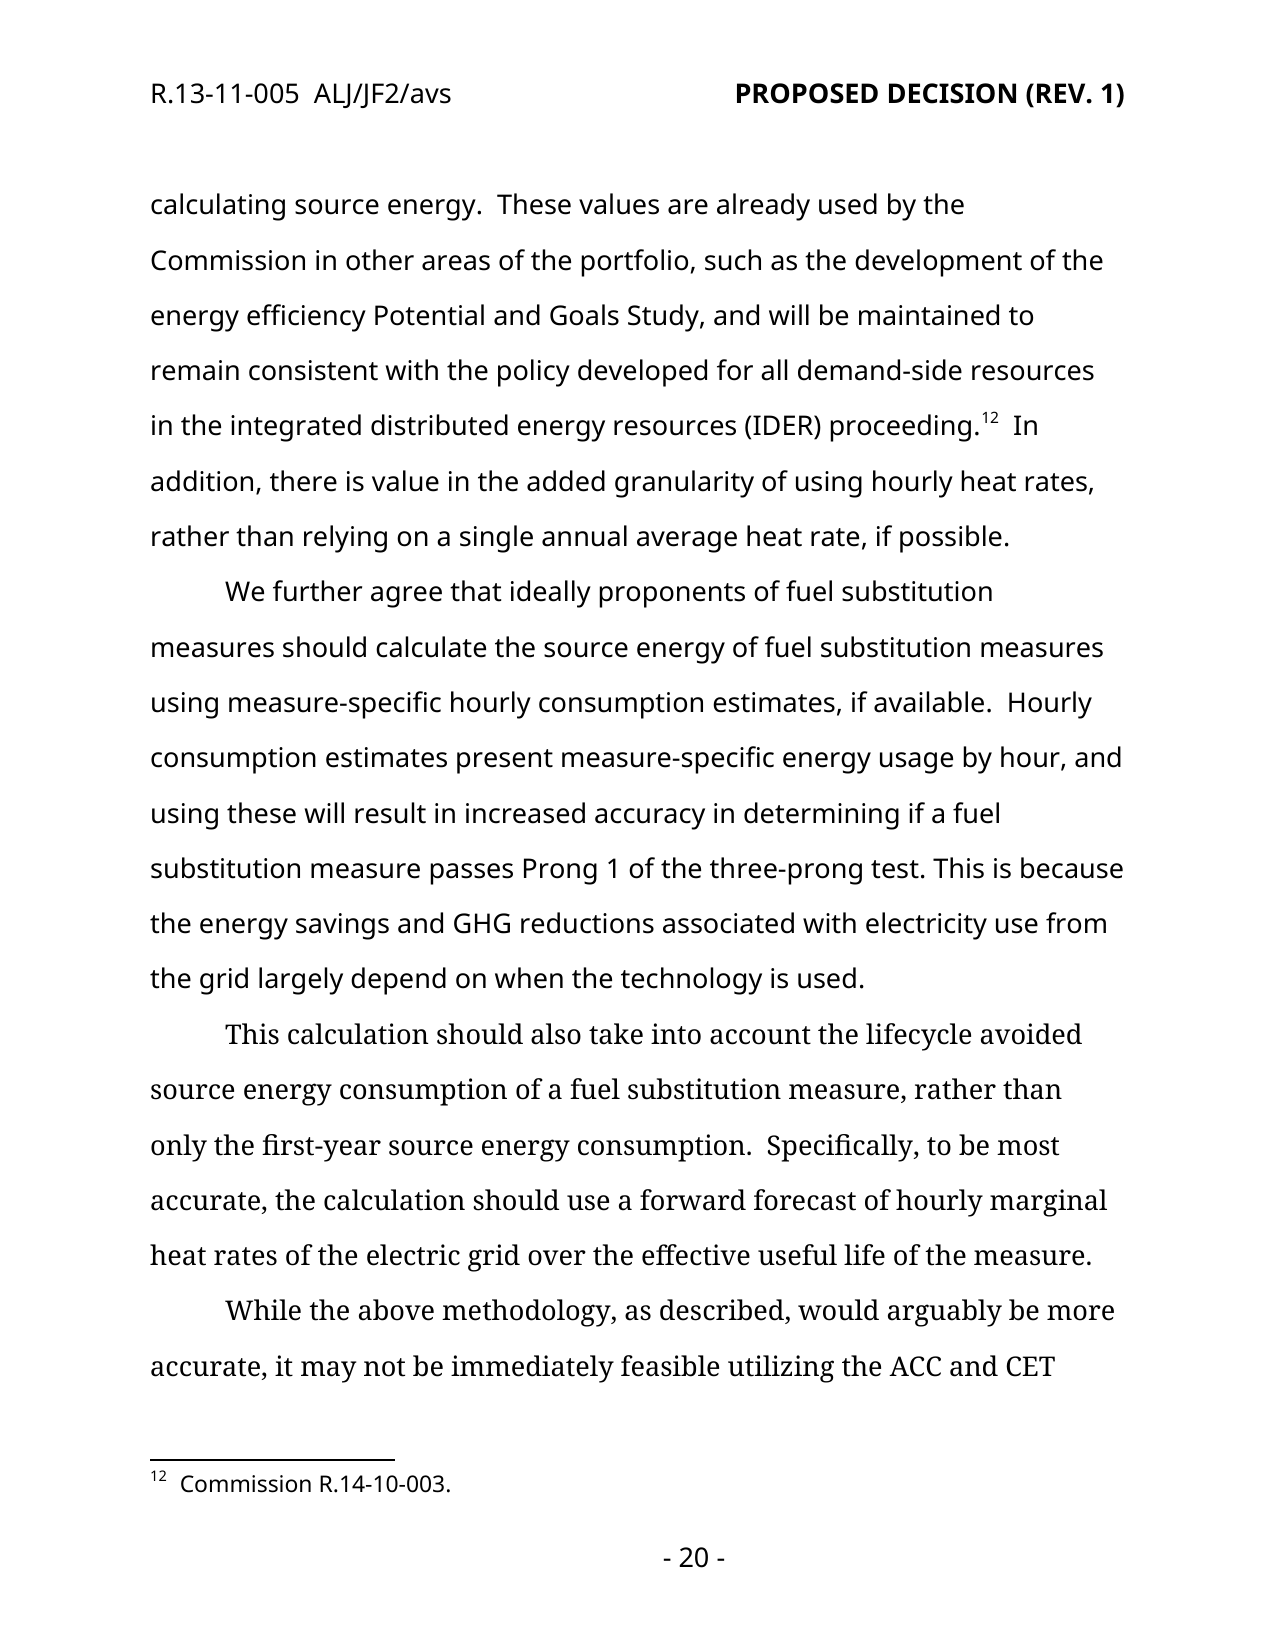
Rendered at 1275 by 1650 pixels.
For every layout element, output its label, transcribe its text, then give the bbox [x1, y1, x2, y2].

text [150, 186, 1125, 554]
text We further agree that ideally proponents of fuel substitution measures should calculate the source energy of fuel substitution measures using measure-specific hourly consumption estimates, if available. Hourly consumption estimates present measure-specific energy usage by hour, and using these will result in increased accuracy in determining if a fuel substitution measure passes Prong 1 of the three-prong test. This is because the energy savings and GHG reductions associated with electricity use from the grid largely depend on when the technology is used. [150, 573, 1125, 997]
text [150, 1292, 1125, 1384]
text This calculation should also take into account the lifecycle avoided source energy consumption of a fuel substitution measure, rather than only the first-year source energy consumption. Specifically, to be most accurate, the calculation should use a forward forecast of hourly marginal heat rates of the electric grid over the effective useful life of the measure. [150, 1015, 1125, 1273]
